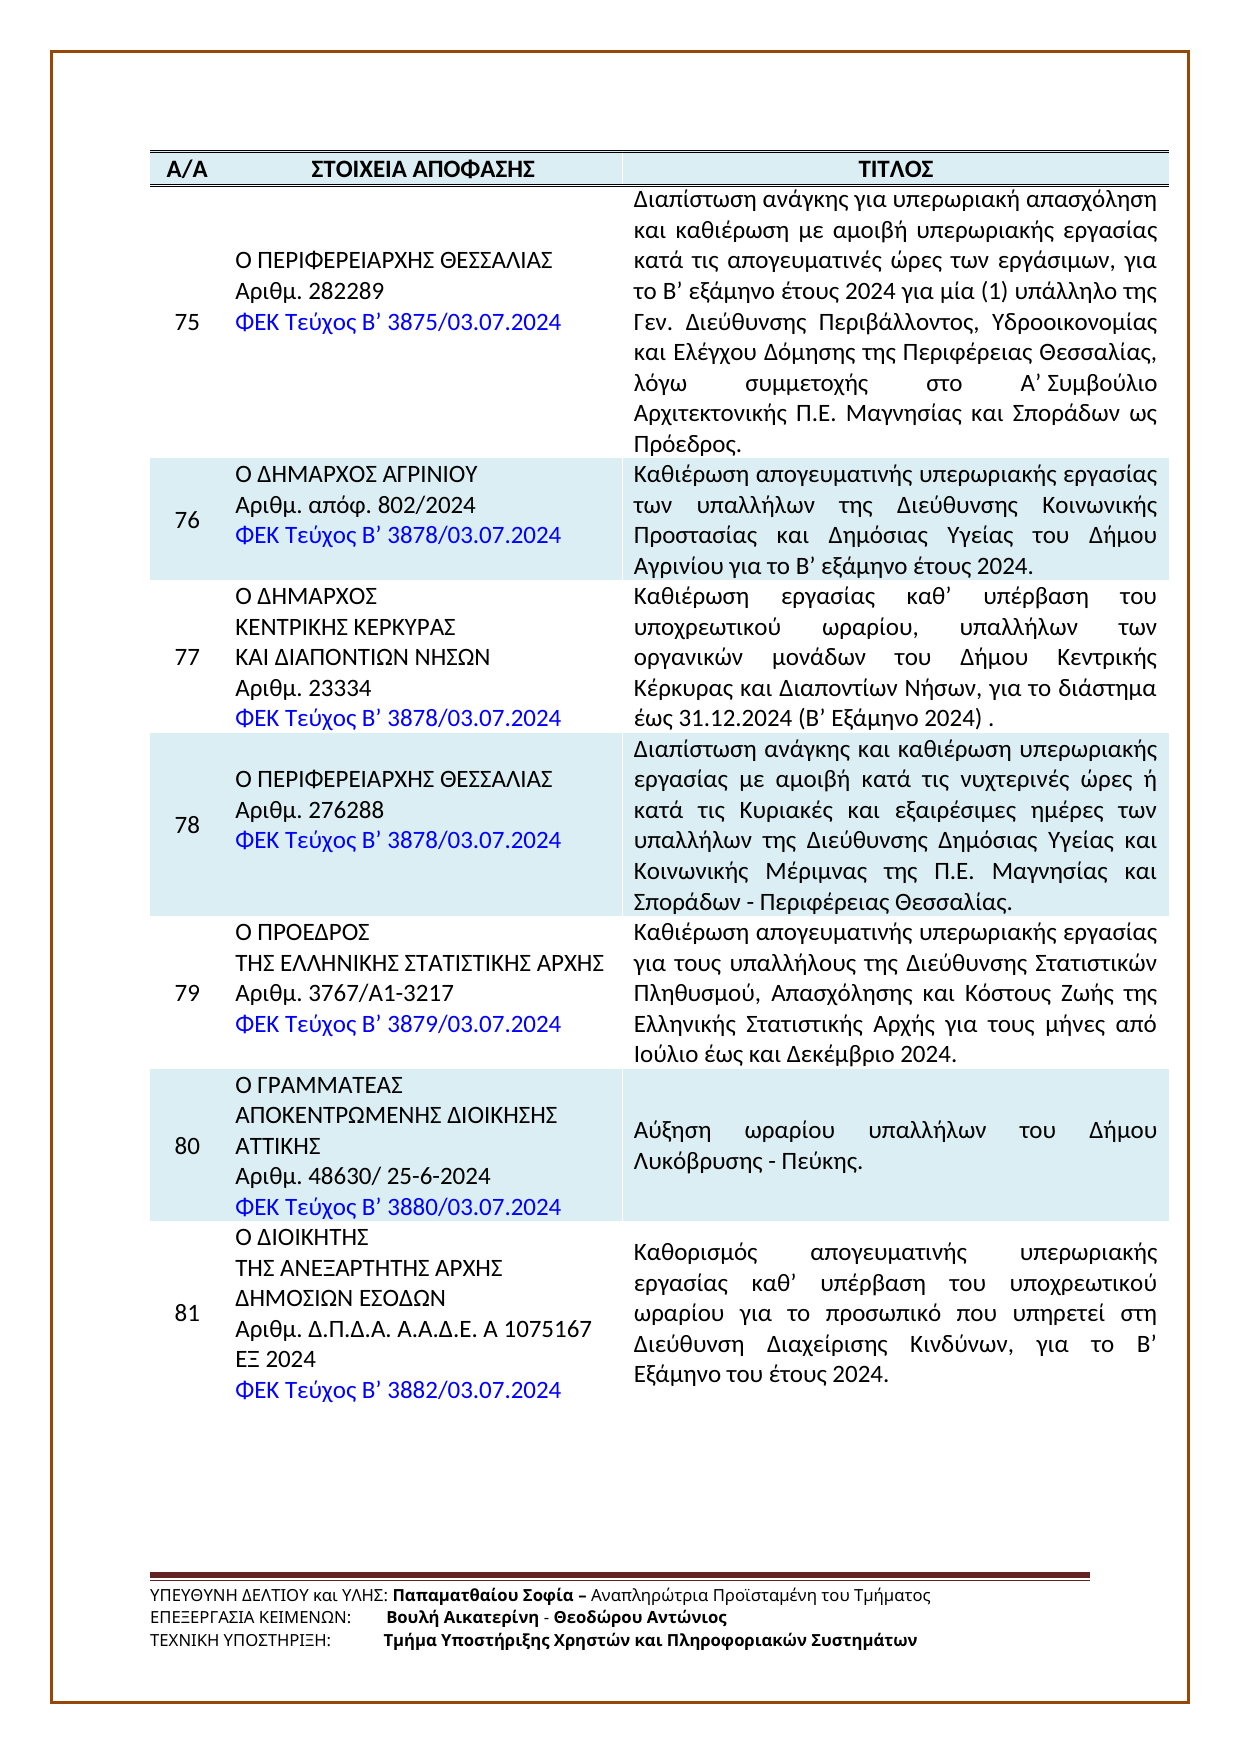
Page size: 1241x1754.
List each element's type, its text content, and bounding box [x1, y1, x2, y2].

table_cell Καθιέρωση απογευματινής υπερωριακής εργασίας για τους υπαλλήλους της Διεύθυνσης Στατιστικών Πληθυσμού, Απασχόλησης και Κόστους Ζωής της Ελληνικής Στατιστικής Αρχής για τους μήνες από Ιούλιο έως και Δεκέμβριο 2024. [623, 916, 1169, 1069]
table_cell Καθιέρωση εργασίας καθ’ υπέρβαση του υποχρεωτικού ωραρίου, υπαλλήλων των οργανικών μονάδων του Δήμου Κεντρικής Κέρκυρας και Διαποντίων Νήσων, για το διάστημα έως 31.12.2024 (Β’ Εξάμηνο 2024) . [623, 580, 1169, 733]
table_cell 77 [150, 580, 224, 733]
table_cell Ο ΠΕΡΙΦΕΡΕΙΑΡΧΗΣ ΘΕΣΣΑΛΙΑΣ Αριθμ. 276288 ΦΕΚ Τεύχος B’ 3878/03.07.2024 [224, 733, 622, 916]
table_cell Ο ΠΕΡΙΦΕΡΕΙΑΡΧΗΣ ΘΕΣΣΑΛΙΑΣ Αριθμ. 282289 ΦΕΚ Τεύχος B’ 3875/03.07.2024 [224, 187, 622, 458]
table_cell Ο ΔΗΜΑΡΧΟΣ ΑΓΡΙΝΙΟΥ Αριθμ. απόφ. 802/2024 ΦΕΚ Τεύχος B’ 3878/03.07.2024 [224, 458, 622, 580]
table_cell Καθιέρωση απογευματινής υπερωριακής εργασίας των υπαλλήλων της Διεύθυνσης Κοινωνικής Προστασίας και Δημόσιας Υγείας του Δήμου Αγρινίου για το Β’ εξάμηνο έτους 2024. [623, 458, 1169, 580]
table_header ΤΙΤΛΟΣ [623, 153, 1169, 184]
table_cell Ο ΔΗΜΑΡΧΟΣ ΚΕΝΤΡΙΚΗΣ ΚΕΡΚΥΡΑΣ ΚΑΙ ΔΙΑΠΟΝΤΙΩΝ ΝΗΣΩΝ Αριθμ. 23334 ΦΕΚ Τεύχος B’ 3878/03.07.2024 [224, 580, 622, 733]
table_cell 78 [150, 733, 224, 916]
table_cell Ο ΓΡΑΜΜΑΤΕΑΣ ΑΠΟΚΕΝΤΡΩΜΕΝΗΣ ΔΙΟΙΚΗΣΗΣ ΑΤΤΙΚΗΣ Αριθμ. 48630/ 25-6-2024 ΦΕΚ Τεύχος B’ 3880/03.07.2024 [224, 1069, 622, 1221]
table_header ΣΤΟΙΧΕΙΑ ΑΠΟΦΑΣΗΣ [224, 153, 622, 184]
table_cell Ο ΠΡΟΕΔΡΟΣ ΤΗΣ ΕΛΛΗΝΙΚΗΣ ΣΤΑΤΙΣΤΙΚΗΣ ΑΡΧΗΣ Αριθμ. 3767/Α1-3217 ΦΕΚ Τεύχος B’ 3879/03.07.2024 [224, 916, 622, 1069]
table_cell 80 [150, 1069, 224, 1221]
table_cell Καθορισμός απογευματινής υπερωριακής εργασίας καθ’ υπέρβαση του υποχρεωτικού ωραρίου για το προσωπικό που υπηρετεί στη Διεύθυνση Διαχείρισης Κινδύνων, για το Β’ Εξάμηνο του έτους 2024. [623, 1221, 1169, 1404]
table_cell 81 [150, 1221, 224, 1404]
table_cell Διαπίστωση ανάγκης για υπερωριακή απασχόληση και καθιέρωση με αμοιβή υπερωριακής εργασίας κατά τις απογευματινές ώρες των εργάσιμων, για το Β’ εξάμηνο έτους 2024 για μία (1) υπάλληλο της Γεν. Διεύθυνσης Περιβάλλοντος, Υδροοικονομίας και Ελέγχου Δόμησης της Περιφέρειας Θεσσαλίας, λόγω συμμετοχής στο Α’ Συμβούλιο Αρχιτεκτονικής Π.Ε. Μαγνησίας και Σποράδων ως Πρόεδρος. [623, 187, 1169, 458]
table_header A/A [150, 153, 224, 184]
table_cell Ο ΔΙΟΙΚΗΤΗΣ ΤΗΣ ΑΝΕΞΑΡΤΗΤΗΣ ΑΡΧΗΣ ΔΗΜΟΣΙΩΝ ΕΣΟΔΩΝ Αριθμ. Δ.Π.Δ.Α. Α.Α.Δ.Ε. Α 1075167 ΕΞ 2024 ΦΕΚ Τεύχος B’ 3882/03.07.2024 [224, 1221, 622, 1404]
table_cell 76 [150, 458, 224, 580]
table_cell 79 [150, 916, 224, 1069]
table_cell Αύξηση ωραρίου υπαλλήλων του Δήμου Λυκόβρυσης - Πεύκης. [623, 1069, 1169, 1221]
table_cell Διαπίστωση ανάγκης και καθιέρωση υπερωριακής εργασίας με αμοιβή κατά τις νυχτερινές ώρες ή κατά τις Κυριακές και εξαιρέσιμες ημέρες των υπαλλήλων της Διεύθυνσης Δημόσιας Υγείας και Κοινωνικής Μέριμνας της Π.Ε. Μαγνησίας και Σποράδων - Περιφέρειας Θεσσαλίας. [623, 733, 1169, 916]
table_cell 75 [150, 187, 224, 458]
